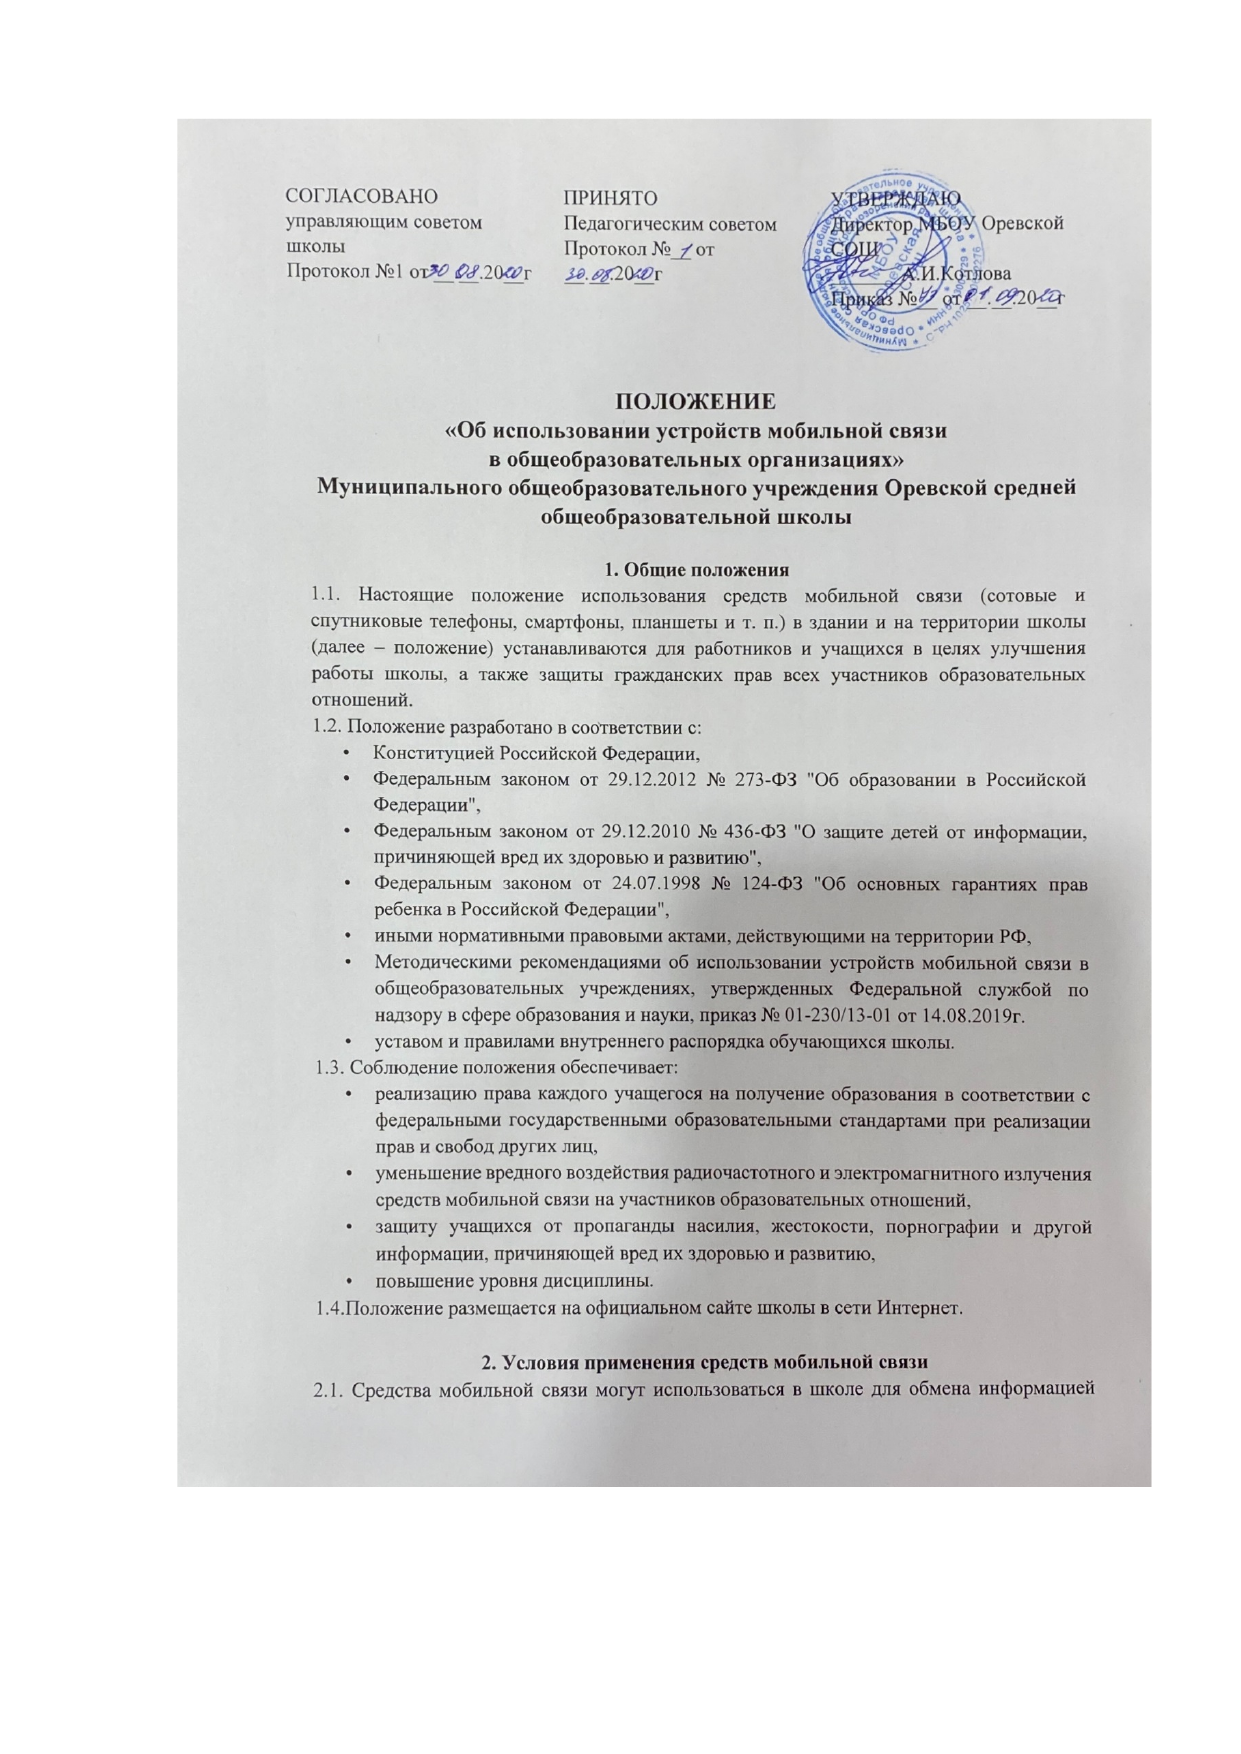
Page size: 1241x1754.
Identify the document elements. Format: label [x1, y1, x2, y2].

picture [177, 118, 1152, 1487]
